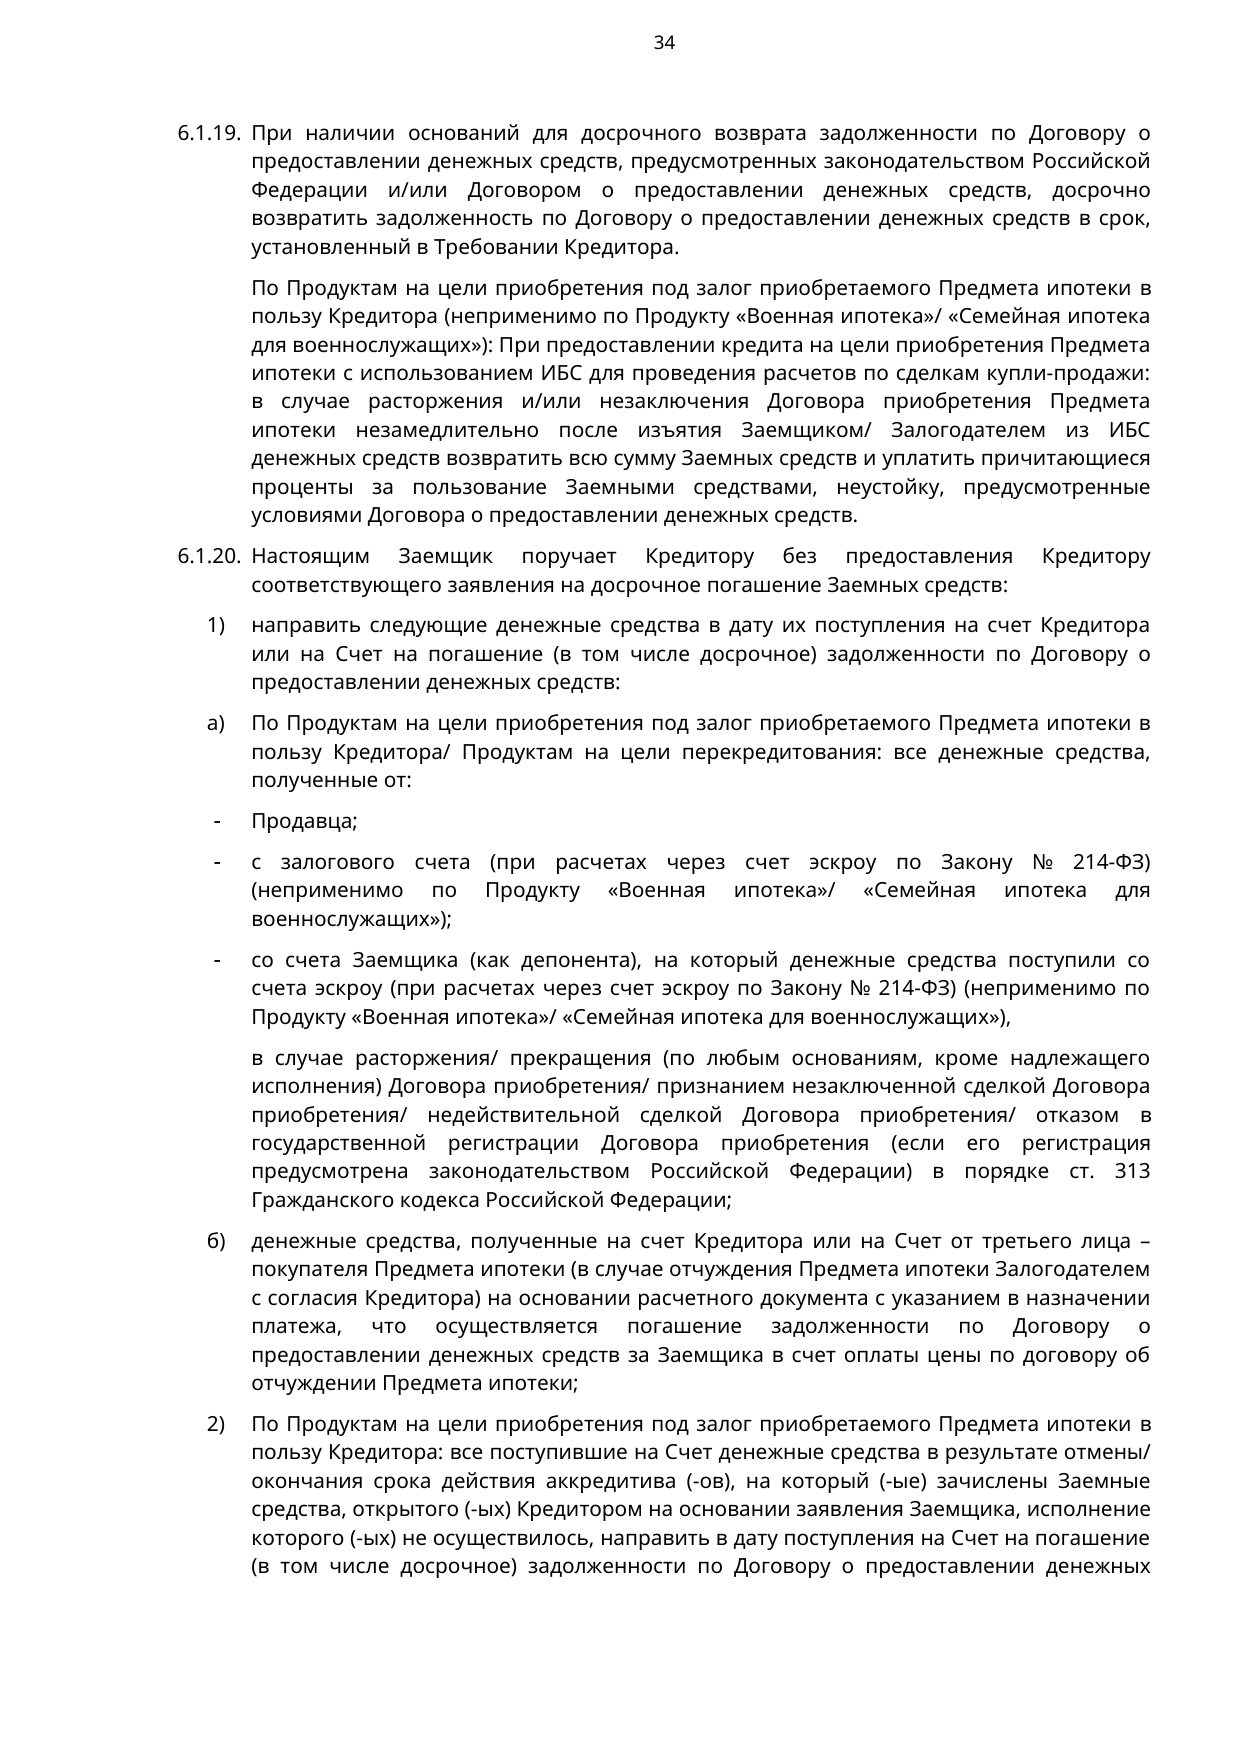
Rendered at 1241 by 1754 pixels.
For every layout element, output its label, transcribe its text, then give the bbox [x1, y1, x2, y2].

list с залогового счета (при расчетах через счет эскроу по Закону № 214-ФЗ) (неприменимо по Продукту «Военная ипотека»/ «Семейная ипотека для военнослужащих»); [213, 847, 1152, 932]
list При наличии оснований для досрочного возврата задолженности по Договору о предоставлении денежных средств, предусмотренных законодательством Российской Федерации и/или Договором о предоставлении денежных средств, досрочно возвратить задолженность по Договору о предоставлении денежных средств в срок, установленный в Требовании Кредитора. [177, 118, 1152, 260]
list денежные средства, полученные на счет Кредитора или на Счет от третьего лица – покупателя Предмета ипотеки (в случае отчуждения Предмета ипотеки Залогодателем с согласия Кредитора) на основании расчетного документа с указанием в назначении платежа, что осуществляется погашение задолженности по Договору о предоставлении денежных средств за Заемщика в счет оплаты цены по договору об отчуждении Предмета ипотеки; [207, 1226, 1152, 1397]
list со счета Заемщика (как депонента), на который денежные средства поступили со счета эскроу (при расчетах через счет эскроу по Закону № 214-ФЗ) (неприменимо по Продукту «Военная ипотека»/ «Семейная ипотека для военнослужащих»), [213, 945, 1152, 1030]
list направить следующие денежные средства в дату их поступления на счет Кредитора или на Счет на погашение (в том числе досрочное) задолженности по Договору о предоставлении денежных средств: [207, 611, 1152, 696]
list По Продуктам на цели приобретения под залог приобретаемого Предмета ипотеки в пользу Кредитора/ Продуктам на цели перекредитования: все денежные средства, полученные от: [207, 708, 1152, 794]
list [207, 1409, 1152, 1580]
list Настоящим Заемщик поручает Кредитору без предоставления Кредитору соответствующего заявления на досрочное погашение Заемных средств: [177, 541, 1152, 598]
text По Продуктам на цели приобретения под залог приобретаемого Предмета ипотеки в пользу Кредитора (неприменимо по Продукту «Военная ипотека»/ «Семейная ипотека для военнослужащих»): При предоставлении кредита на цели приобретения Предмета ипотеки с использованием ИБС для проведения расчетов по сделкам купли-продажи: в случае расторжения и/или незаключения Договора приобретения Предмета ипотеки незамедлительно после изъятия Заемщиком/ Залогодателем из ИБС денежных средств возвратить всю сумму Заемных средств и уплатить причитающиеся проценты за пользование Заемными средствами, неустойку, предусмотренные условиями Договора о предоставлении денежных средств. [251, 273, 1152, 529]
list Продавца; [213, 806, 1152, 835]
list в случае расторжения/ прекращения (по любым основаниям, кроме надлежащего исполнения) Договора приобретения/ признанием незаключенной сделкой Договора приобретения/ недействительной сделкой Договора приобретения/ отказом в государственной регистрации Договора приобретения (если его регистрация предусмотрена законодательством Российской Федерации) в порядке ст. 313 Гражданского кодекса Российской Федерации; [251, 1043, 1152, 1213]
